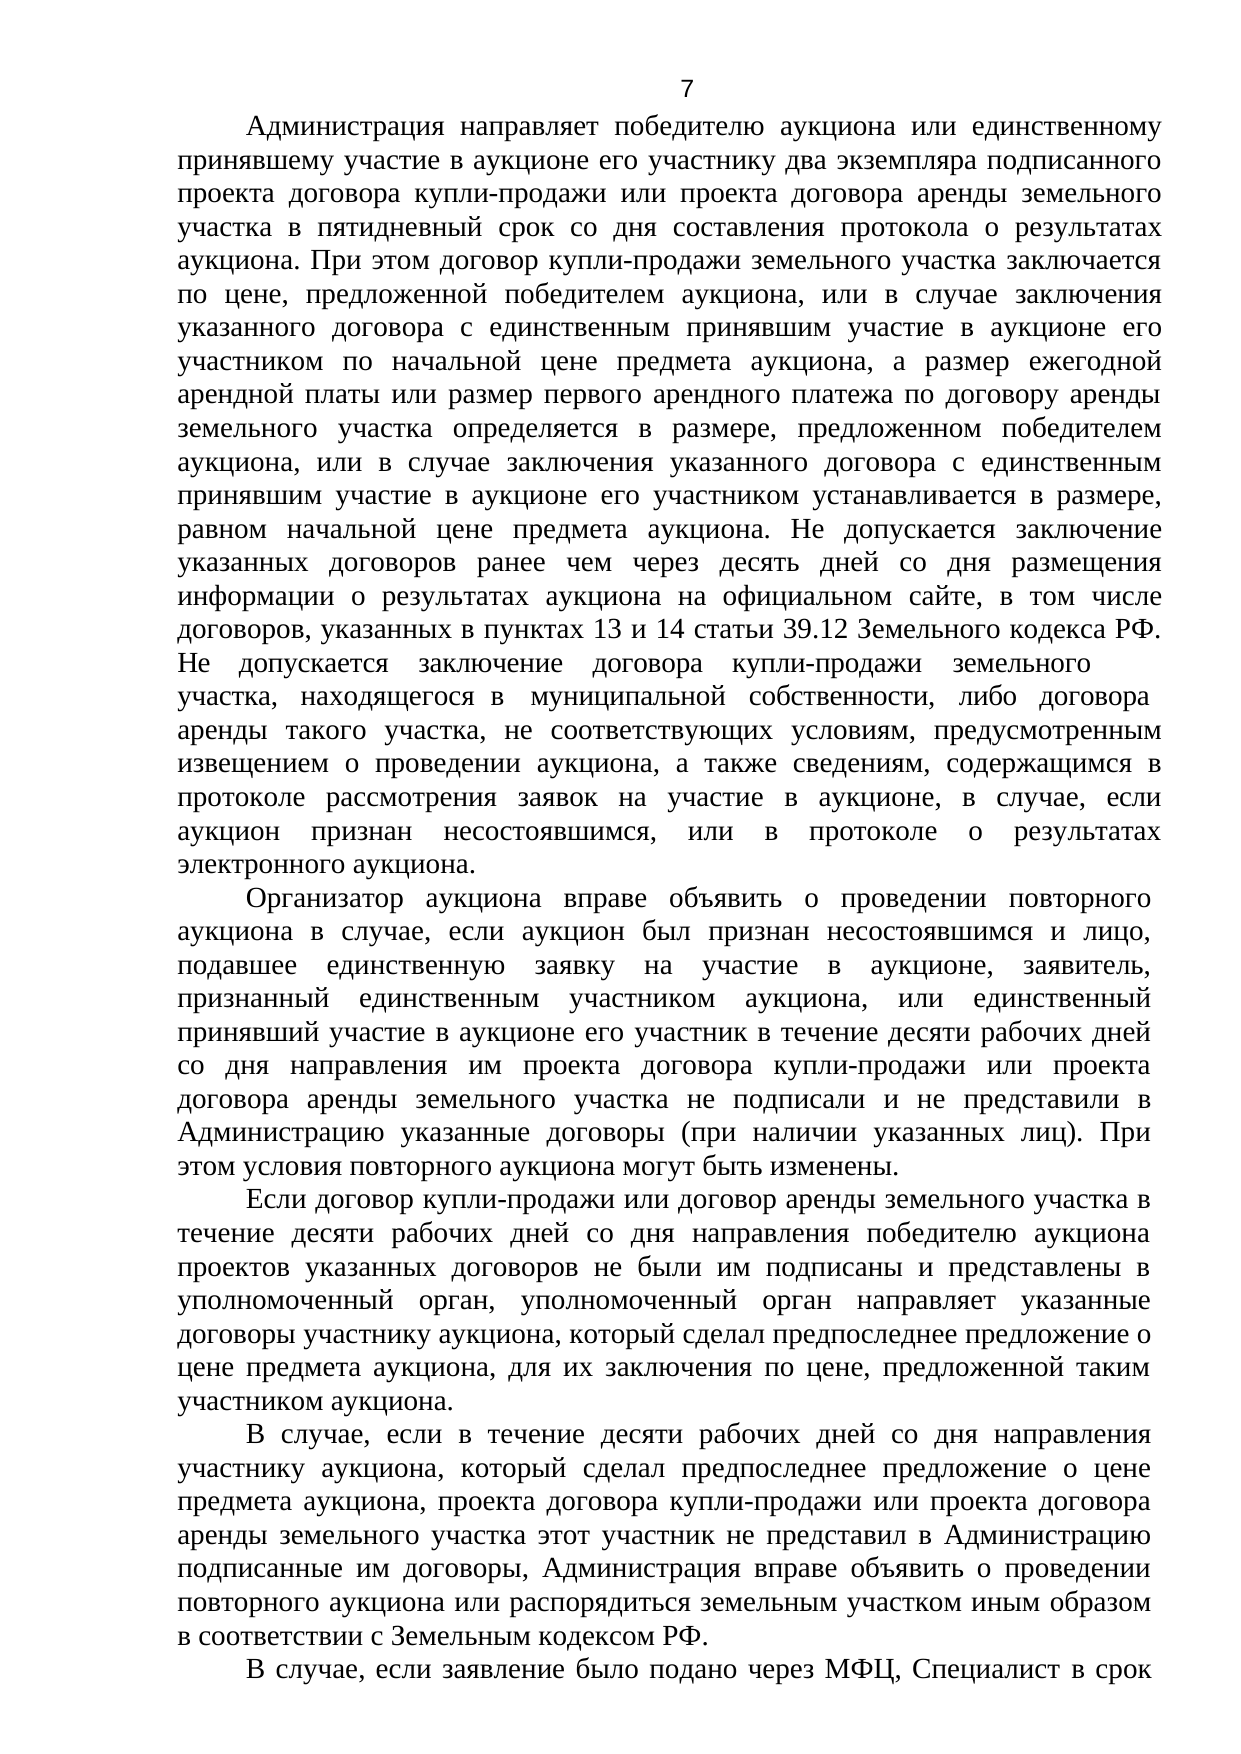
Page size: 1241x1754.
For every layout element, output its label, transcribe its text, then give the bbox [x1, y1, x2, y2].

text Администрация направляет победителю аукциона или единственному принявшему участие в аукционе его участнику два экземпляра подписанного проекта договора купли-продажи или проекта договора аренды земельного участка в пятидневный срок со дня составления протокола о результатах аукциона. При этом договор купли-продажи земельного участка заключается по цене, предложенной победителем аукциона, или в случае заключения указанного договора с единственным принявшим участие в аукционе его участником по начальной цене предмета аукциона, а размер ежегодной арендной платы или размер первого арендного платежа по договору аренды земельного участка определяется в размере, предложенном победителем аукциона, или в случае заключения указанного договора с единственным принявшим участие в аукционе его участником устанавливается в размере, равном начальной цене предмета аукциона. Не допускается заключение указанных договоров ранее чем через десять дней со дня размещения информации о результатах аукциона на официальном сайте, в том числе договоров, указанных в пунктах 13 и 14 статьи 39.12 Земельного кодекса РФ. Не допускается заключение договора купли-продажи земельного участка, находящегося в муниципальной собственности, либо договора аренды такого участка, не соответствующих условиям, предусмотренным извещением о проведении аукциона, а также сведениям, содержащимся в протоколе рассмотрения заявок на участие в аукционе, в случае, если аукцион признан несостоявшимся, или в протоколе о результатах электронного аукциона. [177, 108, 1162, 880]
text В случае, если в течение десяти рабочих дней со дня направления участнику аукциона, который сделал предпоследнее предложение о цене предмета аукциона, проекта договора купли-продажи или проекта договора аренды земельного участка этот участник не представил в Администрацию подписанные им договоры, Администрация вправе объявить о проведении повторного аукциона или распорядиться земельным участком иным образом в соответствии с Земельным кодексом РФ. [177, 1416, 1152, 1651]
text Организатор аукциона вправе объявить о проведении повторного аукциона в случае, если аукцион был признан несостоявшимся и лицо, подавшее единственную заявку на участие в аукционе, заявитель, признанный единственным участником аукциона, или единственный принявший участие в аукционе его участник в течение десяти рабочих дней со дня направления им проекта договора купли-продажи или проекта договора аренды земельного участка не подписали и не представили в Администрацию указанные договоры (при наличии указанных лиц). При этом условия повторного аукциона могут быть изменены. [177, 880, 1152, 1182]
text Если договор купли-продажи или договор аренды земельного участка в течение десяти рабочих дней со дня направления победителю аукциона проектов указанных договоров не были им подписаны и представлены в уполномоченный орган, уполномоченный орган направляет указанные договоры участнику аукциона, который сделал предпоследнее предложение о цене предмета аукциона, для их заключения по цене, предложенной таким участником аукциона. [177, 1182, 1152, 1416]
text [177, 1651, 1152, 1685]
